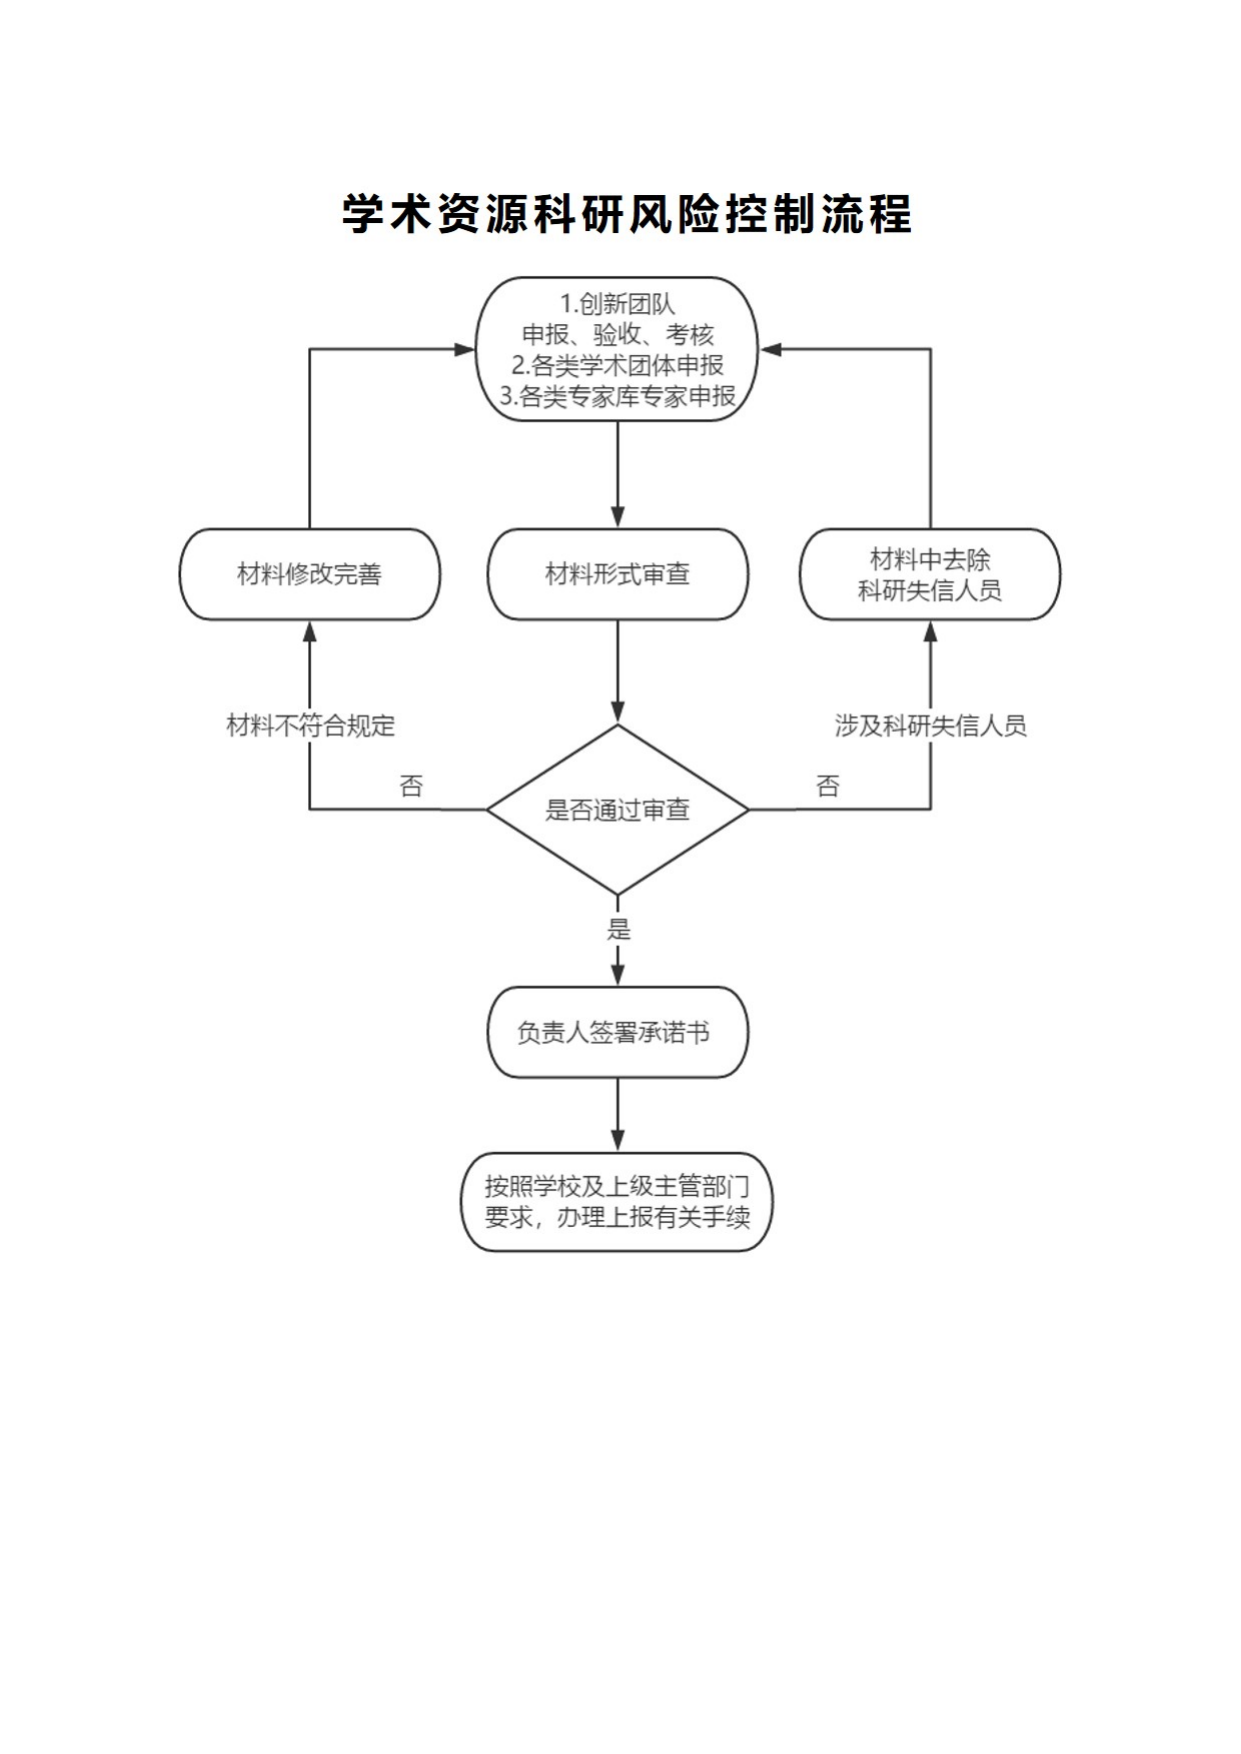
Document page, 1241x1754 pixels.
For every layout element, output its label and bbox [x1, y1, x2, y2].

picture [153, 162, 1088, 1287]
